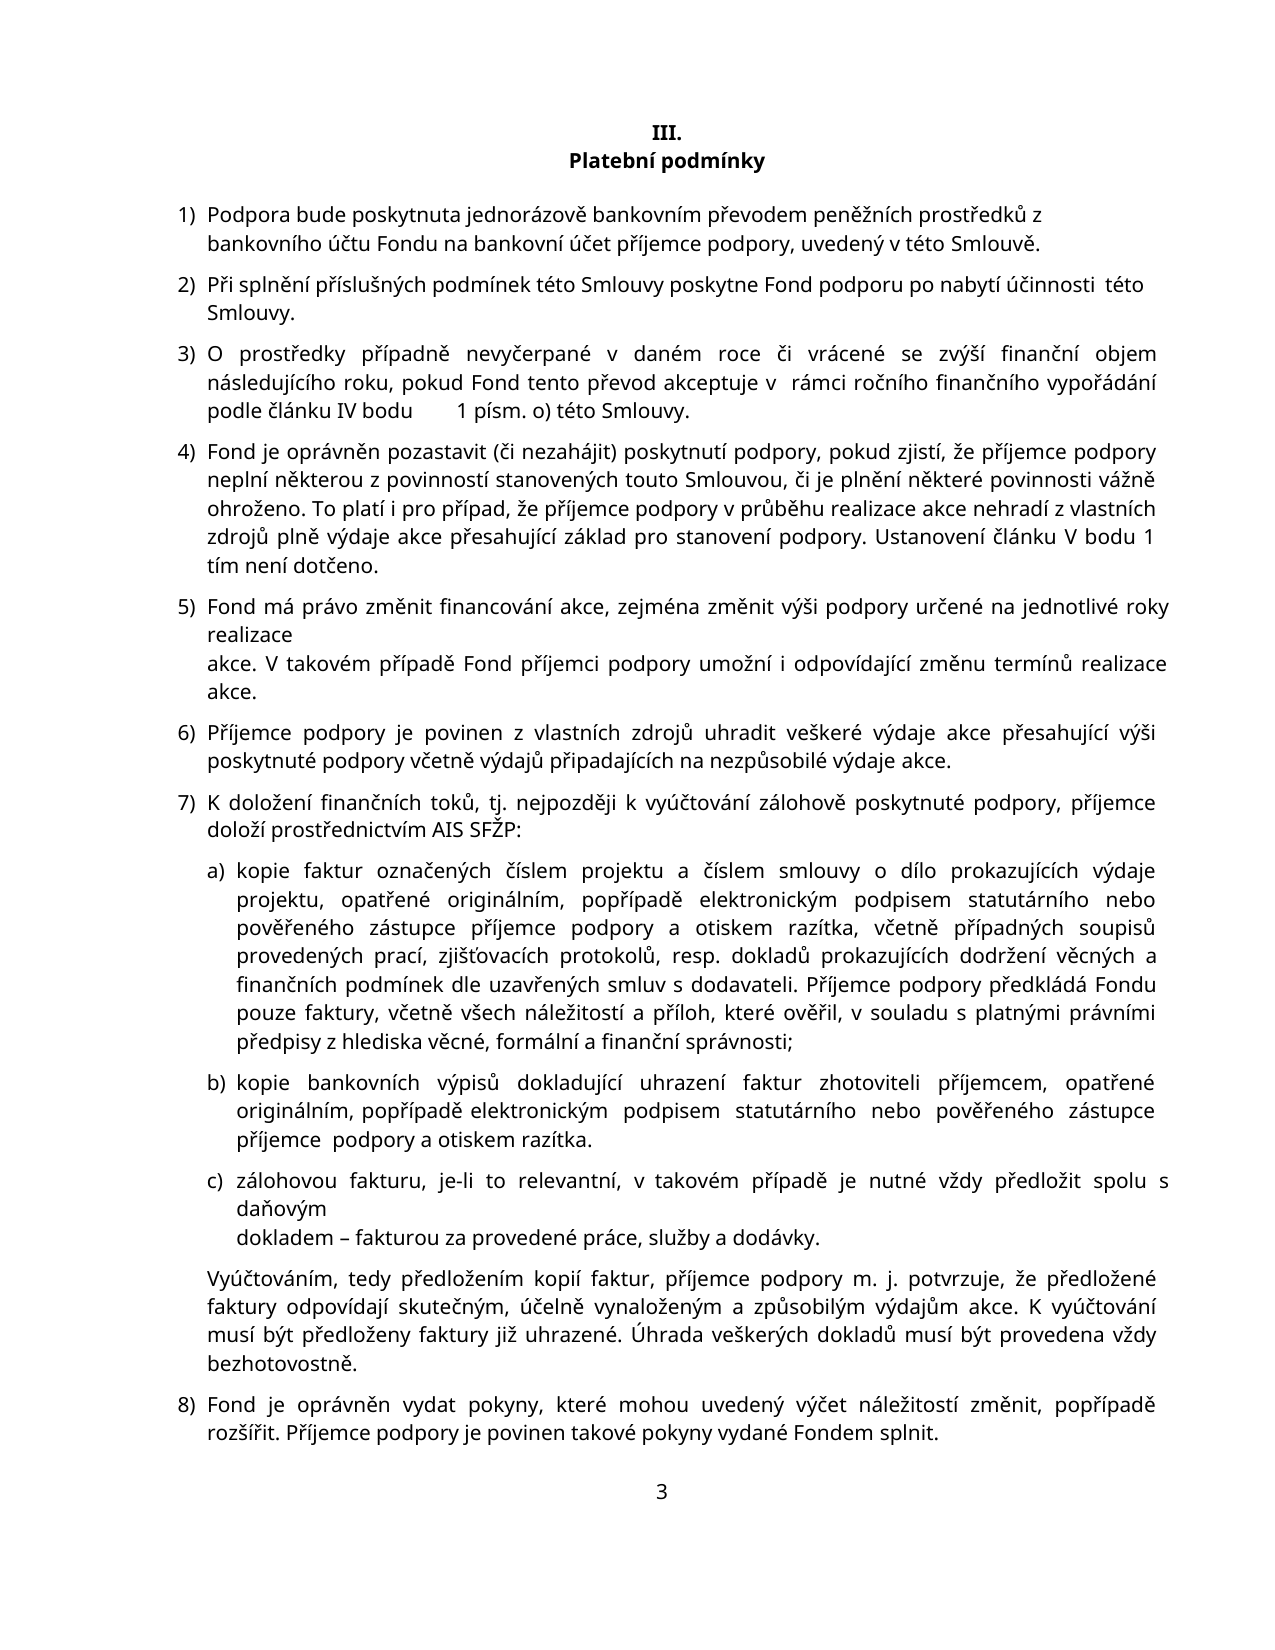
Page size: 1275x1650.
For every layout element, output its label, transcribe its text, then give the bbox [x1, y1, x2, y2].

text dokladem – fakturou za provedené práce, služby a dodávky. [236, 1223, 1169, 1251]
text Smlouvy. [207, 298, 1169, 327]
text Vyúčtováním, tedy předložením kopií faktur, příjemce podpory m. j. potvrzuje, že předložené faktury odpovídají skutečným, účelně vynaloženým a způsobilým výdajům akce. K vyúčtování musí být předloženy faktury již uhrazené. Úhrada veškerých dokladů musí být provedena vždy bezhotovostně. [207, 1264, 1157, 1377]
list Příjemce podpory je povinen z vlastních zdrojů uhradit veškeré výdaje akce přesahující výši poskytnuté podpory včetně výdajů připadajících na nezpůsobilé výdaje akce. [177, 718, 1157, 775]
text Platební podmínky [271, 146, 1063, 175]
list Fond je oprávněn vydat pokyny, které mohou uvedený výčet náležitostí změnit, popřípadě rozšířit. Příjemce podpory je povinen takové pokyny vydané Fondem splnit. [177, 1390, 1157, 1447]
list O prostředky případně nevyčerpané v daném roce či vrácené se zvýší finanční objem následujícího roku, pokud Fond tento převod akceptuje v rámci ročního finančního vypořádání podle článku IV bodu 1 písm. o) této Smlouvy. [177, 339, 1157, 424]
list Podpora bude poskytnuta jednorázově bankovním převodem peněžních prostředků z bankovního účtu Fondu na bankovní účet příjemce podpory, uvedený v této Smlouvě. [177, 201, 1156, 257]
list Fond má právo změnit financování akce, zejména změnit výši podpory určené na jednotlivé roky realizace [177, 592, 1169, 649]
list K doložení finančních toků, tj. nejpozději k vyúčtování zálohově poskytnuté podpory, příjemce doloží prostřednictvím AIS SFŽP: [177, 788, 1157, 843]
list kopie faktur označených číslem projektu a číslem smlouvy o dílo prokazujících výdaje projektu, opatřené originálním, popřípadě elektronickým podpisem statutárního nebo pověřeného zástupce příjemce podpory a otiskem razítka, včetně případných soupisů provedených prací, zjišťovacích protokolů, resp. dokladů prokazujících dodržení věcných a finančních podmínek dle uzavřených smluv s dodavateli. Příjemce podpory předkládá Fondu pouze faktury, včetně všech náležitostí a příloh, které ověřil, v souladu s platnými právními předpisy z hlediska věcné, formální a finanční správnosti; [207, 856, 1157, 1055]
list zálohovou fakturu, je-li to relevantní, v takovém případě je nutné vždy předložit spolu s daňovým [207, 1166, 1169, 1223]
list Fond je oprávněn pozastavit (či nezahájit) poskytnutí podpory, pokud zjistí, že příjemce podpory neplní některou z povinností stanovených touto Smlouvou, či je plnění některé povinnosti vážně ohroženo. To platí i pro případ, že příjemce podpory v průběhu realizace akce nehradí z vlastních zdrojů plně výdaje akce přesahující základ pro stanovení podpory. Ustanovení článku V bodu 1 tím není dotčeno. [177, 437, 1157, 579]
text akce. V takovém případě Fond příjemci podpory umožní i odpovídající změnu termínů realizace akce. [207, 649, 1169, 706]
subtitle III. [271, 118, 1063, 146]
list Při splnění příslušných podmínek této Smlouvy poskytne Fond podporu po nabytí účinnosti této [177, 270, 1169, 298]
list kopie bankovních výpisů dokladující uhrazení faktur zhotoviteli příjemcem, opatřené originálním, popřípadě elektronickým podpisem statutárního nebo pověřeného zástupce příjemce podpory a otiskem razítka. [207, 1068, 1156, 1153]
